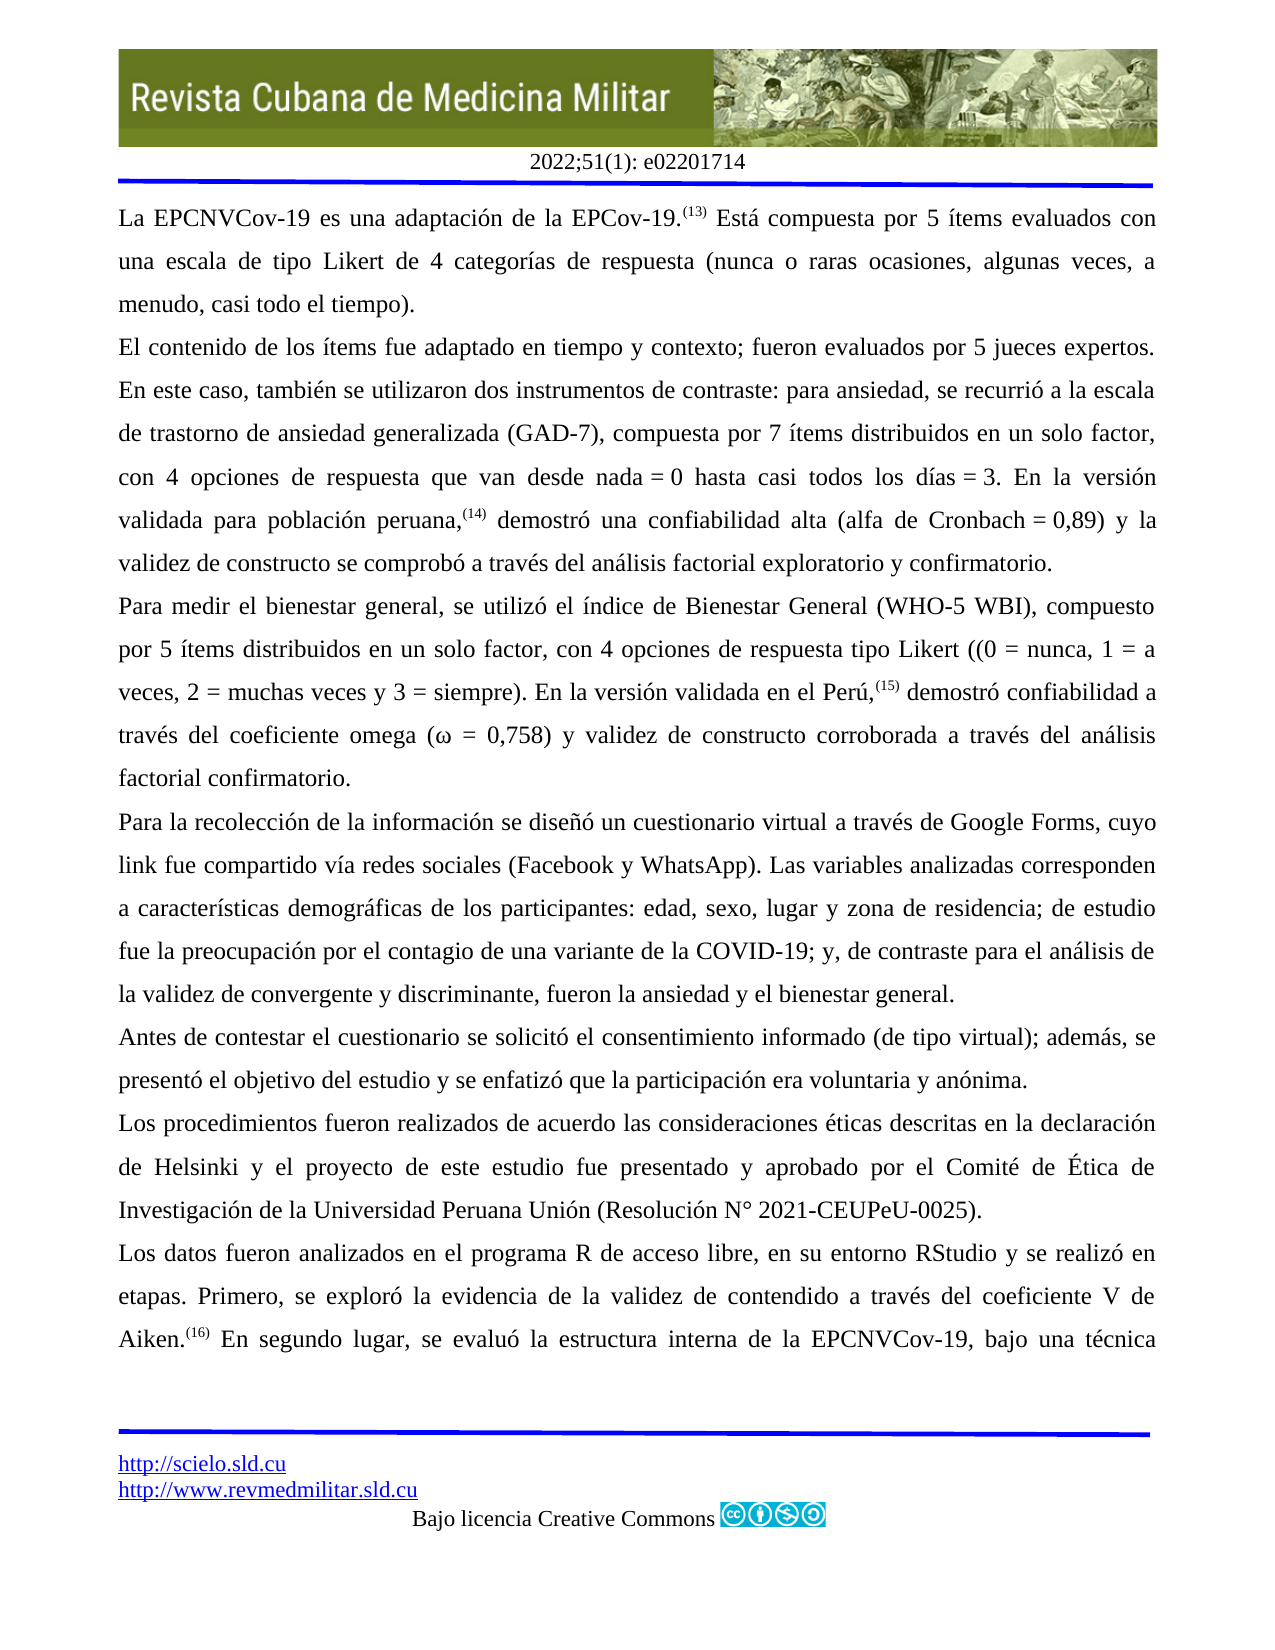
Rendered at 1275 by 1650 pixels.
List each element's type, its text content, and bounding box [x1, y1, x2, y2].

text Para la recolección de la información se diseñó un cuestionario virtual a través de Google Forms, cuyo link fue compartido vía redes sociales (Facebook y WhatsApp). Las variables analizadas corresponden a características demográficas de los participantes: edad, sexo, lugar y zona de residencia; de estudio fue la preocupación por el contagio de una variante de la COVID-19; y, de contraste para el análisis de la validez de convergente y discriminante, fueron la ansiedad y el bienestar general. [118, 807, 1157, 1008]
picture [118, 49, 1158, 147]
text La EPCNVCov-19 es una adaptación de la EPCov-19.(13) Está compuesta por 5 ítems evaluados con una escala de tipo Likert de 4 categorías de respuesta (nunca o raras ocasiones, algunas veces, a menudo, casi todo el tiempo). [118, 203, 1157, 318]
text El contenido de los ítems fue adaptado en tiempo y contexto; fueron evaluados por 5 jueces expertos. En este caso, también se utilizaron dos instrumentos de contraste: para ansiedad, se recurrió a la escala de trastorno de ansiedad generalizada (GAD-7), compuesta por 7 ítems distribuidos en un solo factor, con 4 opciones de respuesta que van desde nada = 0 hasta casi todos los días = 3. En la versión validada para población peruana,(14) demostró una confiabilidad alta (alfa de Cronbach = 0,89) y la validez de constructo se comprobó a través del análisis factorial exploratorio y confirmatorio. [118, 332, 1157, 577]
text Para medir el bienestar general, se utilizó el índice de Bienestar General (WHO-5 WBI), compuesto por 5 ítems distribuidos en un solo factor, con 4 opciones de respuesta tipo Likert ((0 = nunca, 1 = a veces, 2 = muchas veces y 3 = siempre). En la versión validada en el Perú,(15) demostró confiabilidad a través del coeficiente omega (ω = 0,758) y validez de constructo corroborada a través del análisis factorial confirmatorio. [118, 591, 1157, 792]
picture [720, 1502, 826, 1527]
text Los procedimientos fueron realizados de acuerdo las consideraciones éticas descritas en la declaración de Helsinki y el proyecto de este estudio fue presentado y aprobado por el Comité de Ética de Investigación de la Universidad Peruana Unión (Resolución N° 2021-CEUPeU-0025). [118, 1108, 1157, 1223]
text Antes de contestar el cuestionario se solicitó el consentimiento informado (de tipo virtual); además, se presentó el objetivo del estudio y se enfatizó que la participación era voluntaria y anónima. [118, 1022, 1157, 1094]
